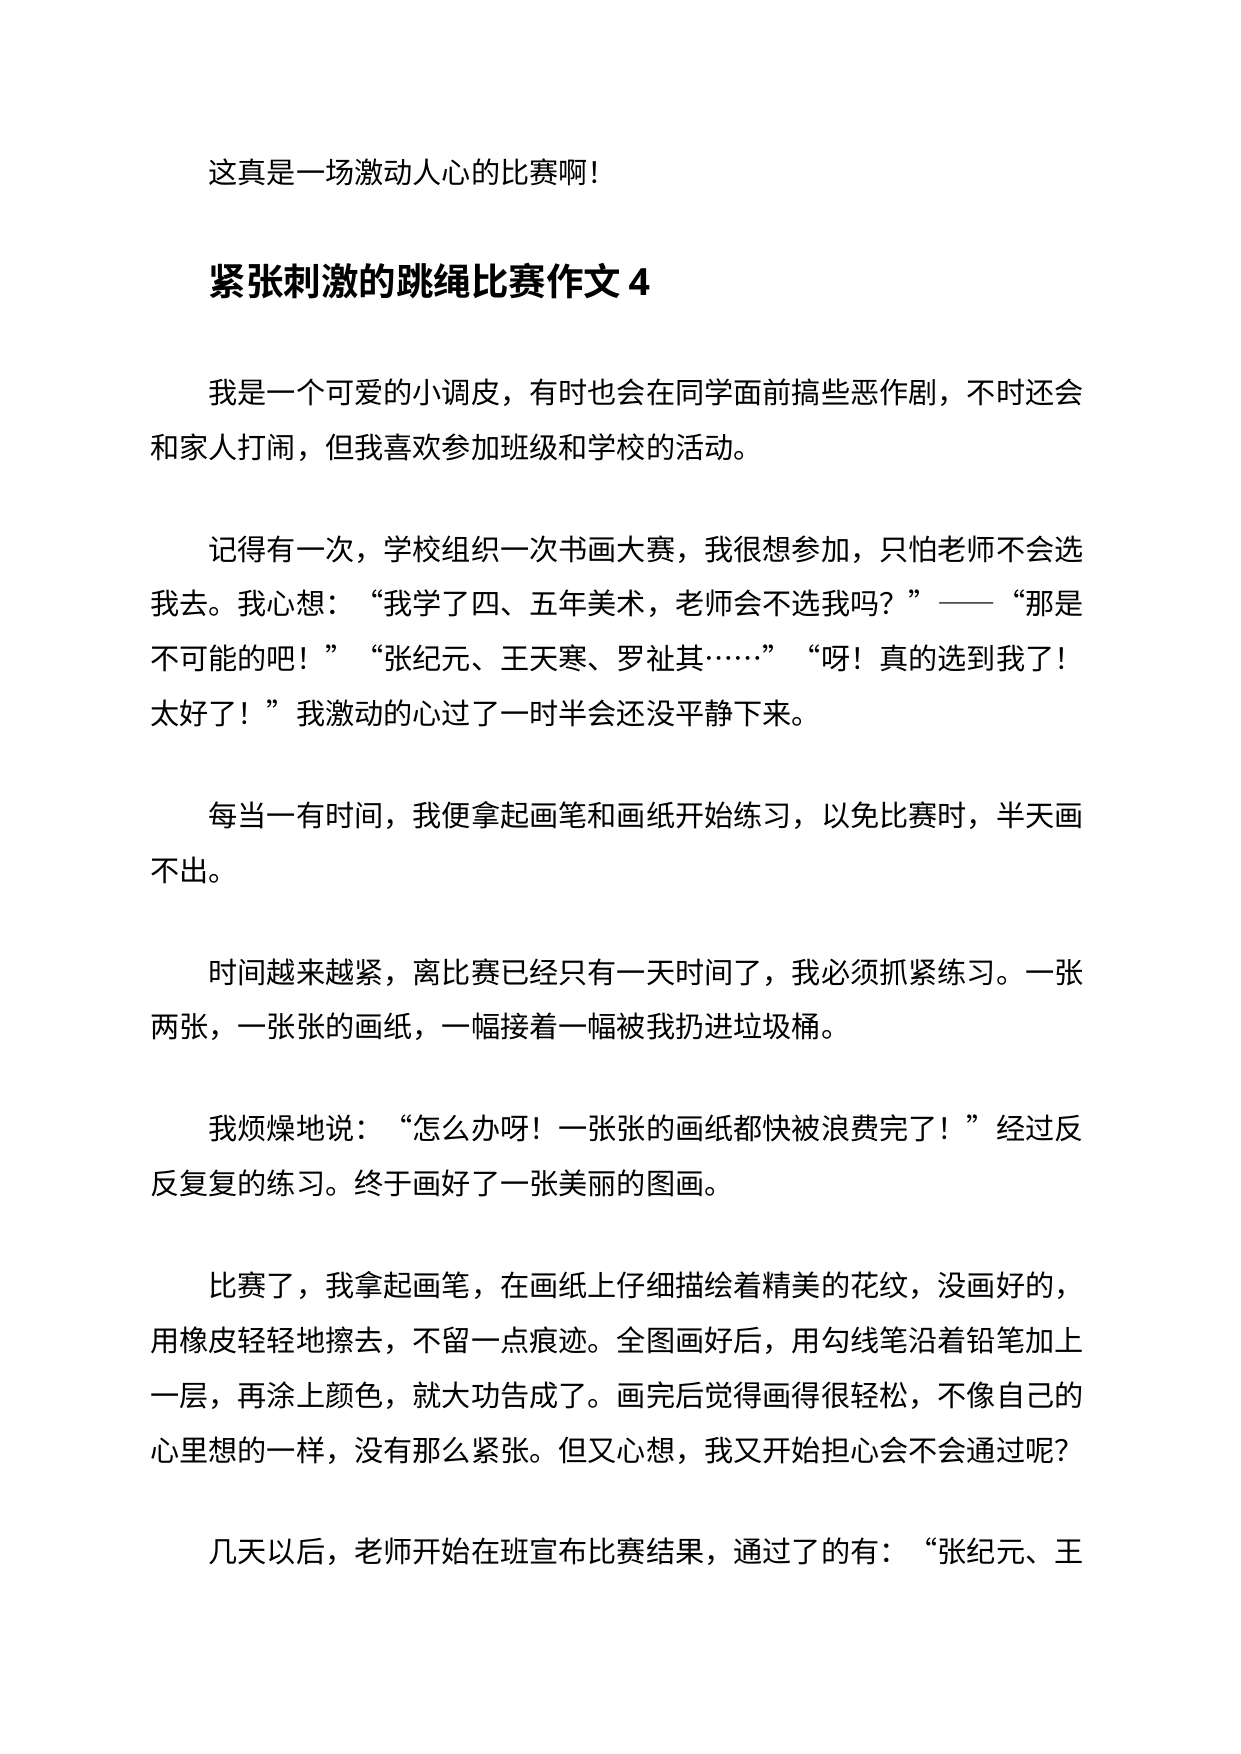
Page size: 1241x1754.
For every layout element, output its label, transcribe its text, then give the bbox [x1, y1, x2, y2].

text 时间越来越紧，离比赛已经只有一天时间了，我必须抓紧练习。一张两张，一张张的画纸，一幅接着一幅被我扔进垃圾桶。 [150, 949, 1090, 1046]
text 紧张刺激的跳绳比赛作文4 [150, 252, 1090, 306]
text 比赛了，我拿起画笔，在画纸上仔细描绘着精美的花纹，没画好的，用橡皮轻轻地擦去，不留一点痕迹。全图画好后，用勾线笔沿着铅笔加上一层，再涂上颜色，就大功告成了。画完后觉得画得很轻松，不像自己的心里想的一样，没有那么紧张。但又心想，我又开始担心会不会通过呢？ [150, 1262, 1090, 1469]
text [150, 1529, 1090, 1571]
text 我是一个可爱的小调皮，有时也会在同学面前搞些恶作剧，不时还会和家人打闹，但我喜欢参加班级和学校的活动。 [150, 369, 1090, 467]
text 这真是一场激动人心的比赛啊！ [150, 150, 1090, 192]
text 我烦燥地说：“怎么办呀！一张张的画纸都快被浪费完了！”经过反反复复的练习。终于画好了一张美丽的图画。 [150, 1106, 1090, 1203]
text 每当一有时间，我便拿起画笔和画纸开始练习，以免比赛时，半天画不出。 [150, 792, 1090, 890]
text 记得有一次，学校组织一次书画大赛，我很想参加，只怕老师不会选我去。我心想：“我学了四、五年美术，老师会不选我吗？”——“那是不可能的吧！”“张纪元、王天寒、罗祉其……”“呀！真的选到我了！太好了！”我激动的心过了一时半会还没平静下来。 [150, 526, 1090, 733]
